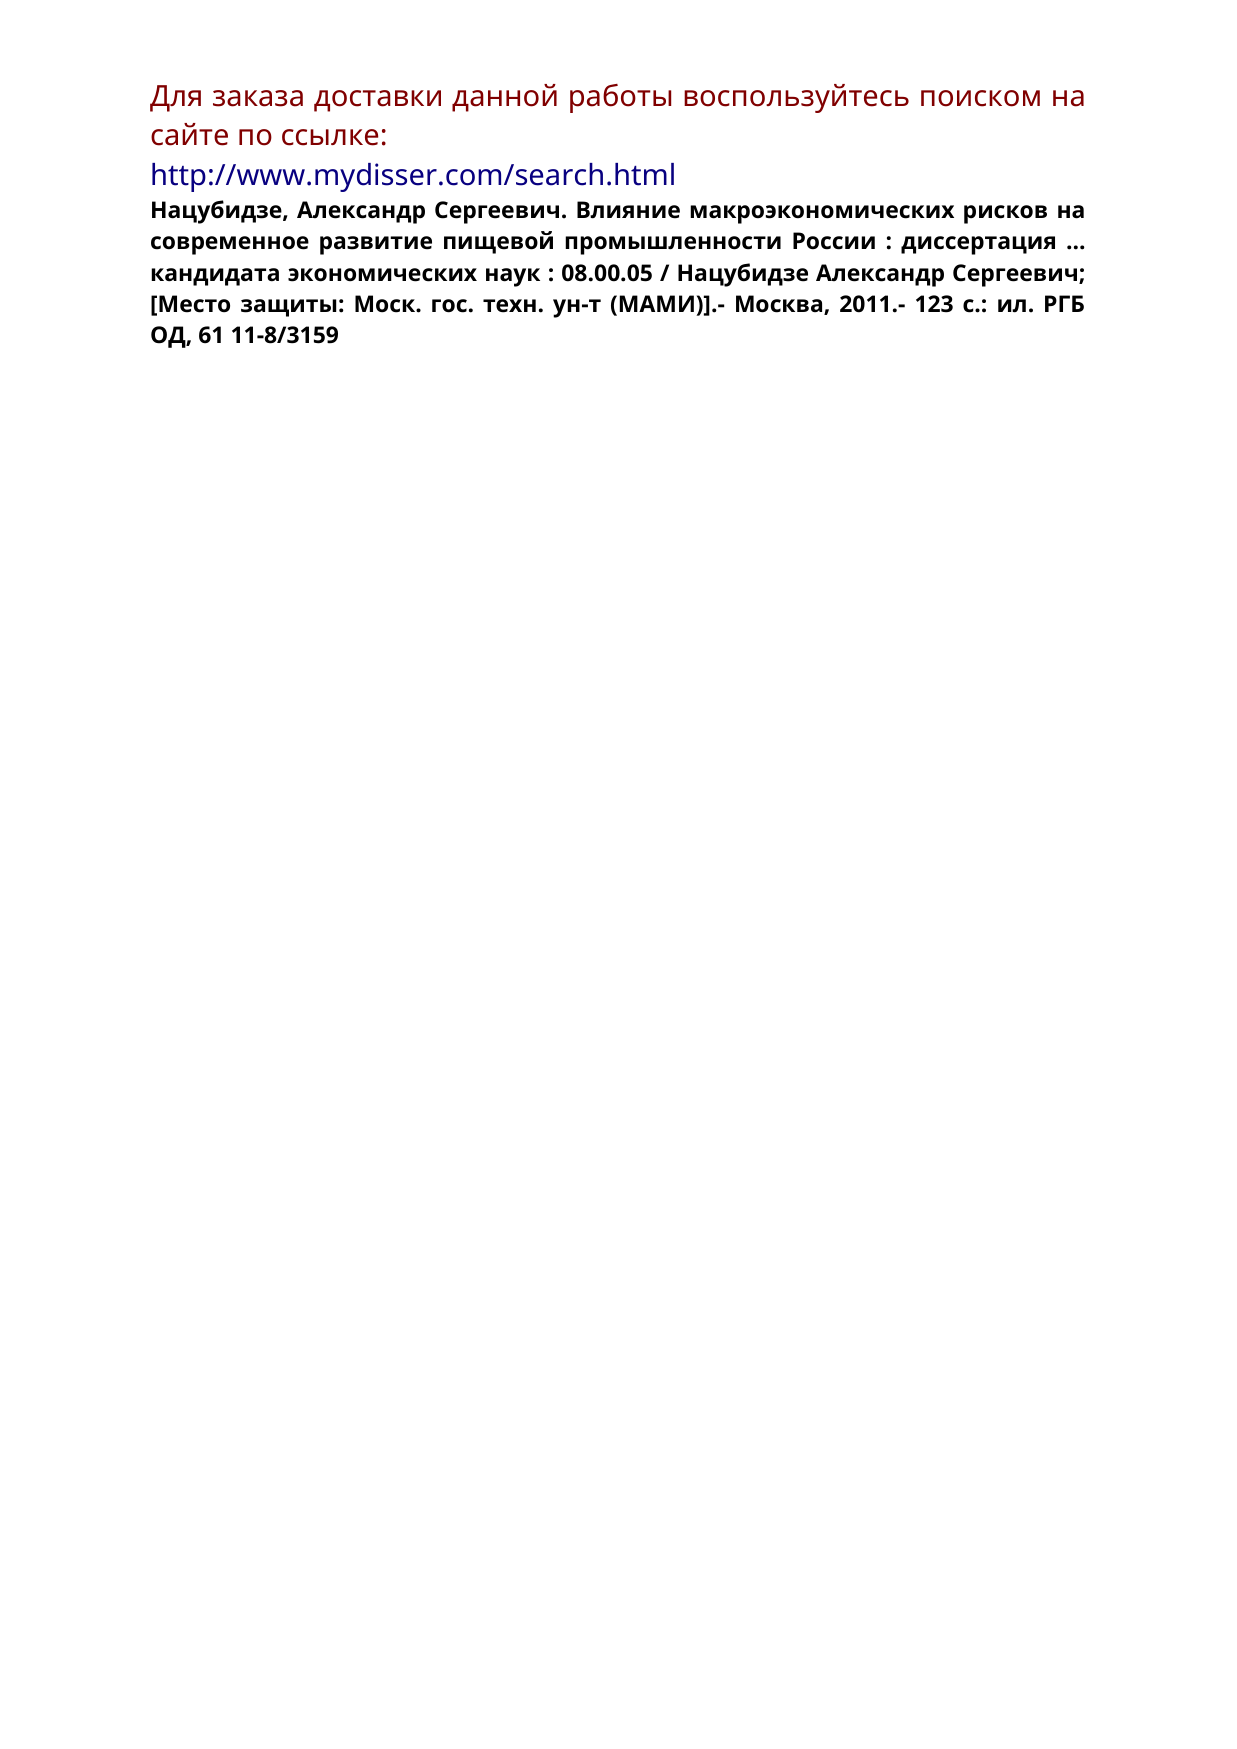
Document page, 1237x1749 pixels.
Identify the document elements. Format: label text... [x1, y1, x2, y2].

text Нацубидзе, Александр Сергеевич. Влияние макроэкономических рисков на современное развитие пищевой промышленности России : диссертация ... кандидата экономических наук : 08.00.05 / Нацубидзе Александр Сергеевич; [Место защиты: Моск. гос. техн. ун-т (МАМИ)].- Москва, 2011.- 123 с.: ил. РГБ ОД, 61 11-8/3159 [150, 194, 1086, 350]
